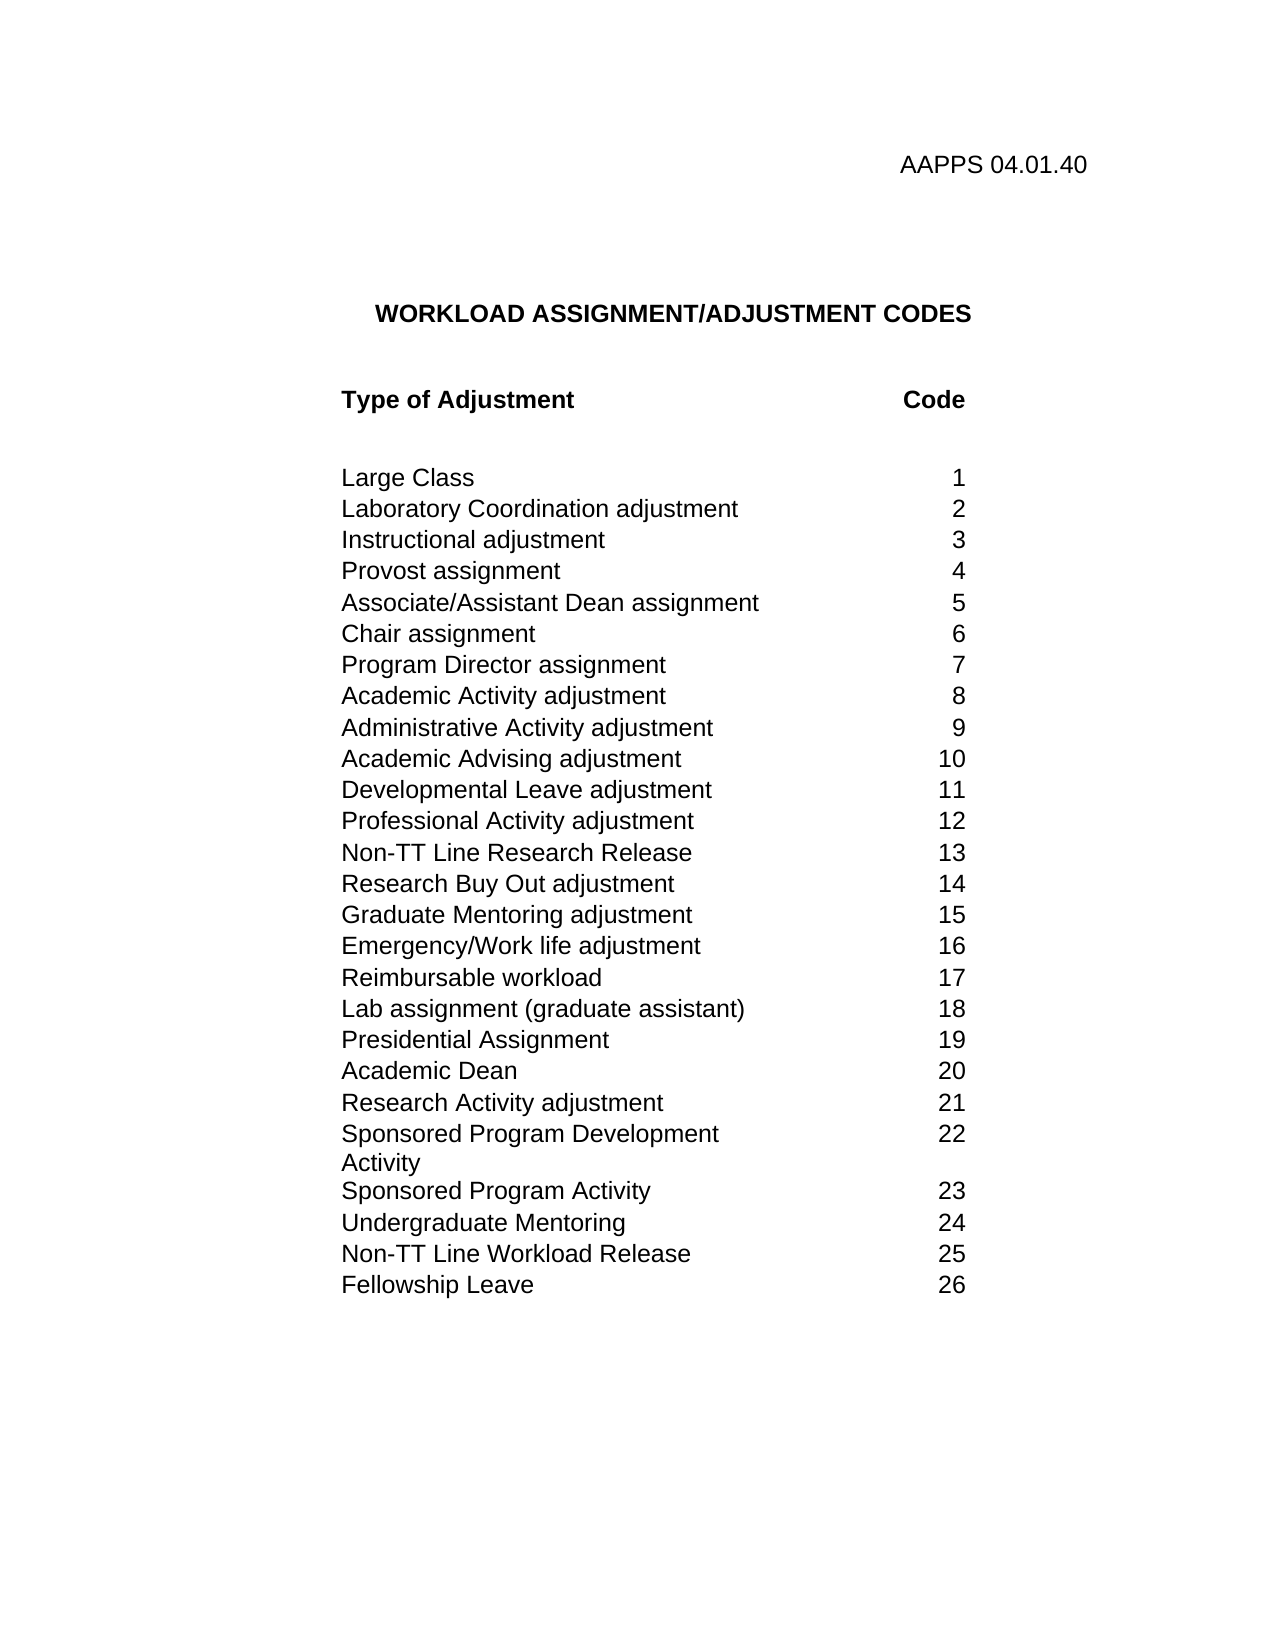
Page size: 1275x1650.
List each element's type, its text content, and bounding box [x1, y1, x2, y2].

table_cell Administrative Activity adjustment [330, 713, 780, 744]
table_cell 8 [780, 681, 977, 713]
table_cell 2 [780, 494, 977, 525]
table_cell 15 [780, 900, 977, 931]
table_cell 16 [780, 931, 977, 963]
table_cell Instructional adjustment [330, 525, 780, 556]
table_cell 19 [780, 1025, 977, 1056]
table_header Code [780, 386, 977, 463]
table_cell 20 [780, 1056, 977, 1088]
table_cell Chair assignment [330, 619, 780, 650]
table_cell 12 [780, 806, 977, 838]
table_cell 4 [780, 556, 977, 588]
table_cell Associate/Assistant Dean assignment [330, 588, 780, 619]
table_cell Professional Activity adjustment [330, 806, 780, 838]
table_cell Emergency/Work life adjustment [330, 931, 780, 963]
table_cell Large Class [330, 463, 780, 494]
table_cell Academic Advising adjustment [330, 744, 780, 775]
table_cell 1 [780, 463, 977, 494]
table_cell 6 [780, 619, 977, 650]
table_cell 5 [780, 588, 977, 619]
table_cell 25 [780, 1239, 977, 1270]
table_cell 18 [780, 994, 977, 1025]
table_cell Program Director assignment [330, 650, 780, 681]
table_cell Developmental Leave adjustment [330, 775, 780, 806]
table_cell Provost assignment [330, 556, 780, 588]
text AAPPS 04.01.40 [150, 150, 1125, 179]
table_cell 23 [780, 1176, 977, 1208]
table_cell 11 [780, 775, 977, 806]
table_cell Lab assignment (graduate assistant) [330, 994, 780, 1025]
table_cell 21 [780, 1088, 977, 1119]
table_cell Non-TT Line Workload Release [330, 1239, 780, 1270]
table_cell 9 [780, 713, 977, 744]
table_cell Graduate Mentoring adjustment [330, 900, 780, 931]
table_cell Research Activity adjustment [330, 1088, 780, 1119]
table_cell Academic Dean [330, 1056, 780, 1088]
table_cell 26 [780, 1270, 977, 1301]
table_cell Non-TT Line Research Release [330, 838, 780, 869]
table_cell Academic Activity adjustment [330, 681, 780, 713]
table_cell Undergraduate Mentoring [330, 1208, 780, 1239]
table_cell 13 [780, 838, 977, 869]
text WORKLOAD ASSIGNMENT/ADJUSTMENT CODES [150, 299, 1275, 328]
table_cell Sponsored Program Development Activity [330, 1119, 780, 1176]
table_cell 17 [780, 963, 977, 994]
table_cell 22 [780, 1119, 977, 1176]
table_cell 7 [780, 650, 977, 681]
table_cell 14 [780, 869, 977, 900]
table_cell Laboratory Coordination adjustment [330, 494, 780, 525]
table_cell 24 [780, 1208, 977, 1239]
table_cell 3 [780, 525, 977, 556]
table_header Type of Adjustment [330, 386, 780, 463]
table_cell Fellowship Leave [330, 1270, 780, 1301]
table_cell Research Buy Out adjustment [330, 869, 780, 900]
table_cell Presidential Assignment [330, 1025, 780, 1056]
table_cell Sponsored Program Activity [330, 1176, 780, 1208]
table_cell 10 [780, 744, 977, 775]
table_cell Reimbursable workload [330, 963, 780, 994]
